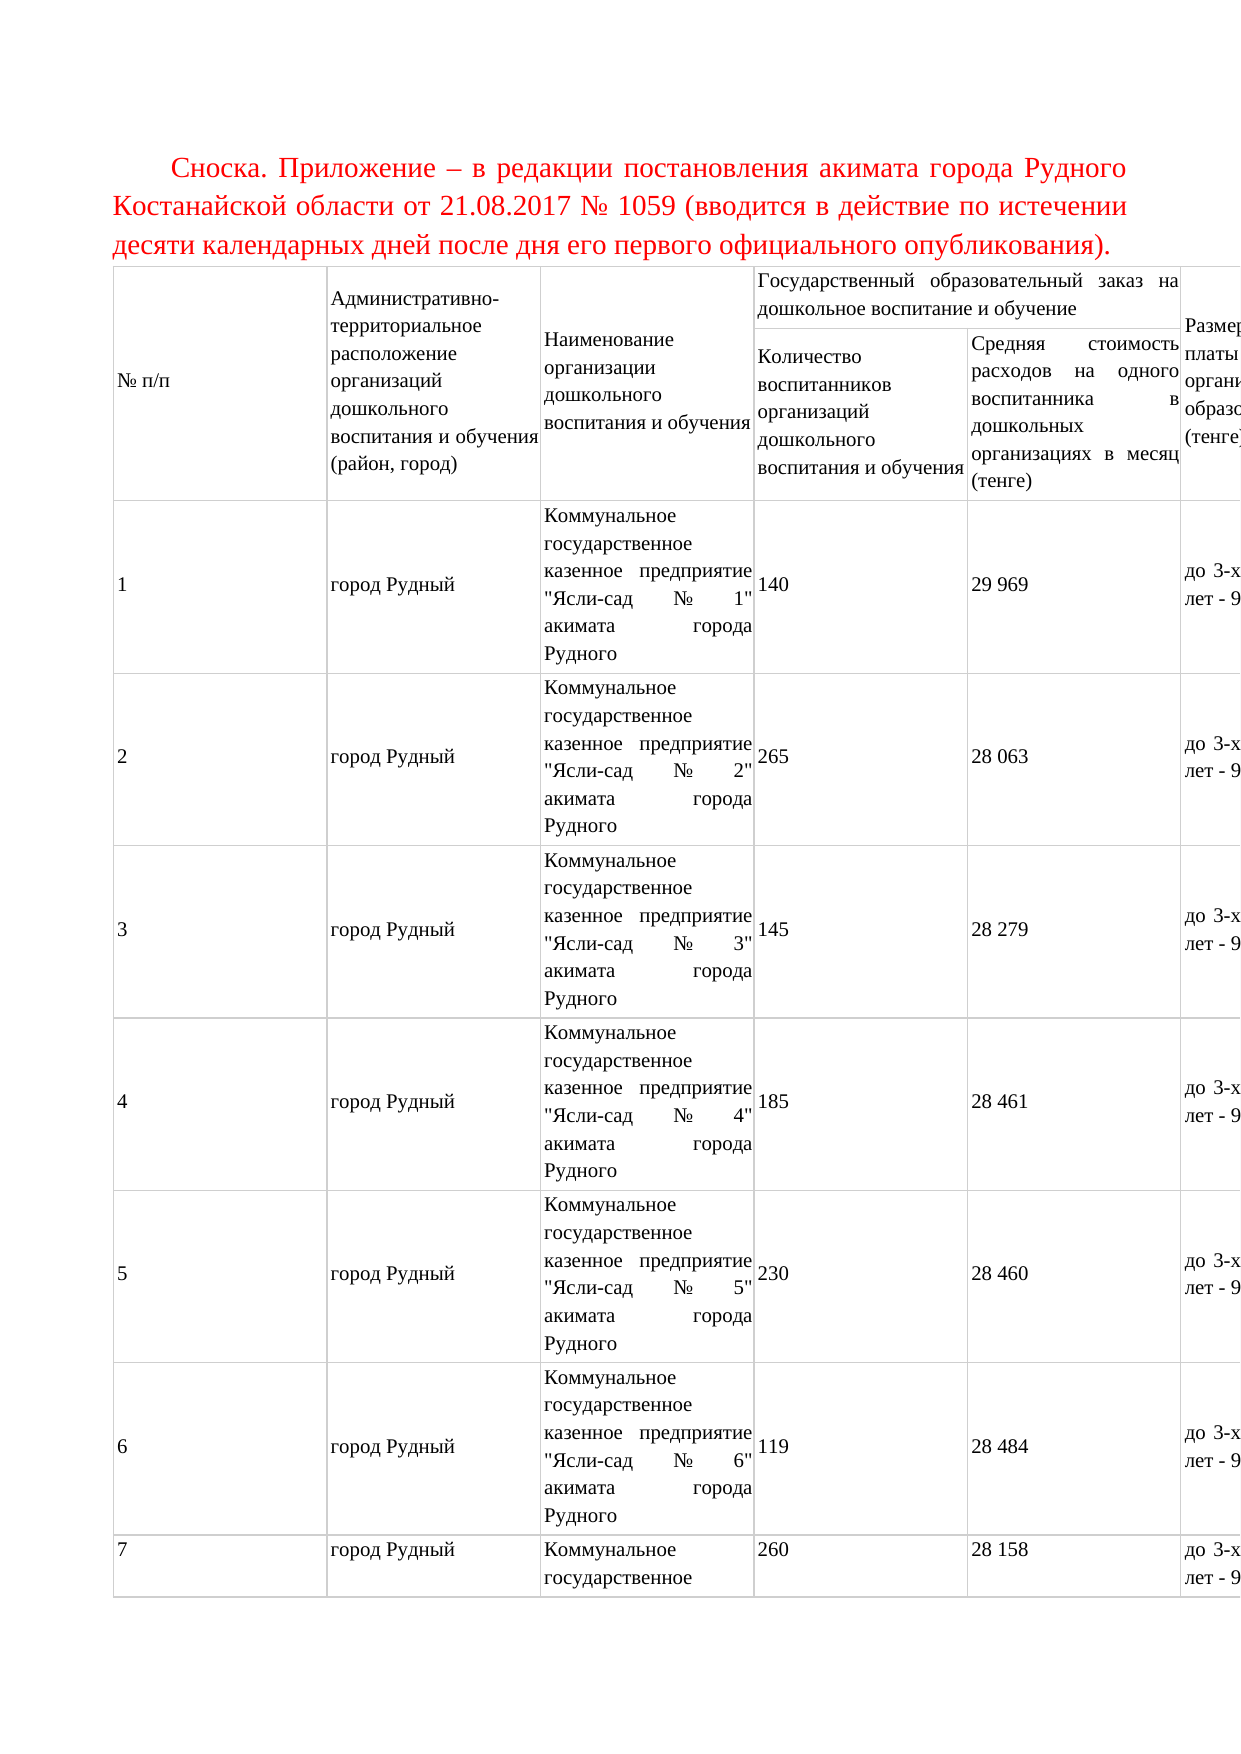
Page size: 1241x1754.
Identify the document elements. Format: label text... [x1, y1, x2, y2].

table_cell 230 [755, 1191, 967, 1362]
table_cell Количество воспитанников организаций дошкольного воспитания и обучения [755, 329, 967, 500]
table_cell 140 [755, 501, 967, 672]
table_cell 260 [755, 1536, 967, 1596]
table_cell город Рудный [328, 1019, 540, 1189]
table_cell 6 [114, 1363, 326, 1534]
table_header Наименование организации дошкольного воспитания и обучения [541, 267, 753, 500]
table_cell Коммунальное государственное казенное предприятие "Ясли-сад № 1" акимата города Рудного [541, 501, 753, 672]
table_cell Коммунальное государственное казенное предприятие "Ясли-сад № 4" акимата города Рудного [541, 1019, 753, 1189]
table_cell город Рудный [328, 1363, 540, 1534]
table_cell до 3-х лет - 9095 с 3-х лет - 9731 [1181, 1191, 1240, 1362]
table_cell 145 [755, 846, 967, 1017]
table_cell 28 484 [968, 1363, 1180, 1534]
table_cell Коммунальное государственное казенное предприятие "Ясли-сад № 2" акимата города Рудного [541, 674, 753, 845]
table_cell 265 [755, 674, 967, 845]
table_cell до 3-х лет - 9095 с 3-х лет - 9731 [1181, 846, 1240, 1017]
table_cell 1 [114, 501, 326, 672]
table_cell город Рудный [328, 674, 540, 845]
table_cell 28 460 [968, 1191, 1180, 1362]
table_cell город Рудный [328, 1191, 540, 1362]
text Сноска. Приложение – в редакции постановления акимата города Рудного Костанайской области от 21.08.2017 № 1059 (вводится в действие по истечении десяти календарных дней после дня его первого официального опубликования). [112, 150, 1128, 261]
table_cell до 3-х лет - 9095 с 3-х лет - 9731 [1181, 501, 1240, 672]
table_cell 119 [755, 1363, 967, 1534]
table_cell 29 969 [968, 501, 1180, 672]
table_cell до 3-х лет - 9095 с 3-х лет - 9731 [1181, 1363, 1240, 1534]
table_cell 3 [114, 846, 326, 1017]
table_cell 28 279 [968, 846, 1180, 1017]
table_header Размер родительской платы в дошкольных организациях образования в месяц (тенге) [1181, 267, 1240, 500]
table_cell до 3-х лет - 9095 с 3-х лет - 9731 [1181, 1019, 1240, 1189]
table_cell 28 461 [968, 1019, 1180, 1189]
table_cell 2 [114, 674, 326, 845]
table_cell Коммунальное государственное казенное предприятие "Ясли-сад № 5" акимата города Рудного [541, 1191, 753, 1362]
table_cell 4 [114, 1019, 326, 1189]
table_cell город Рудный [328, 1536, 540, 1596]
table_cell 28 063 [968, 674, 1180, 845]
table_cell 7 [114, 1536, 326, 1596]
table_cell Коммунальное государственное казенное предприятие "Ясли-сад № 6" акимата города Рудного [541, 1363, 753, 1534]
table_header Административно-территориальное расположение организаций дошкольного воспитания и обучения (район, город) [328, 267, 540, 500]
table_cell 5 [114, 1191, 326, 1362]
table_cell Средняя стоимость расходов на одного воспитанника в дошкольных организациях в месяц (тенге) [968, 329, 1180, 500]
table_header Государственный образовательный заказ на дошкольное воспитание и обучение [755, 267, 1180, 328]
table_cell 28 158 [968, 1536, 1180, 1596]
table_cell город Рудный [328, 846, 540, 1017]
table_cell город Рудный [328, 501, 540, 672]
table_cell до 3-х лет - 9095 с 3-х лет - 9731 [1181, 674, 1240, 845]
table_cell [541, 1536, 753, 1596]
table_header № п/п [114, 267, 326, 500]
table_cell Коммунальное государственное казенное предприятие "Ясли-сад № 3" акимата города Рудного [541, 846, 753, 1017]
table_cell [1181, 1536, 1240, 1596]
table_cell 185 [755, 1019, 967, 1189]
